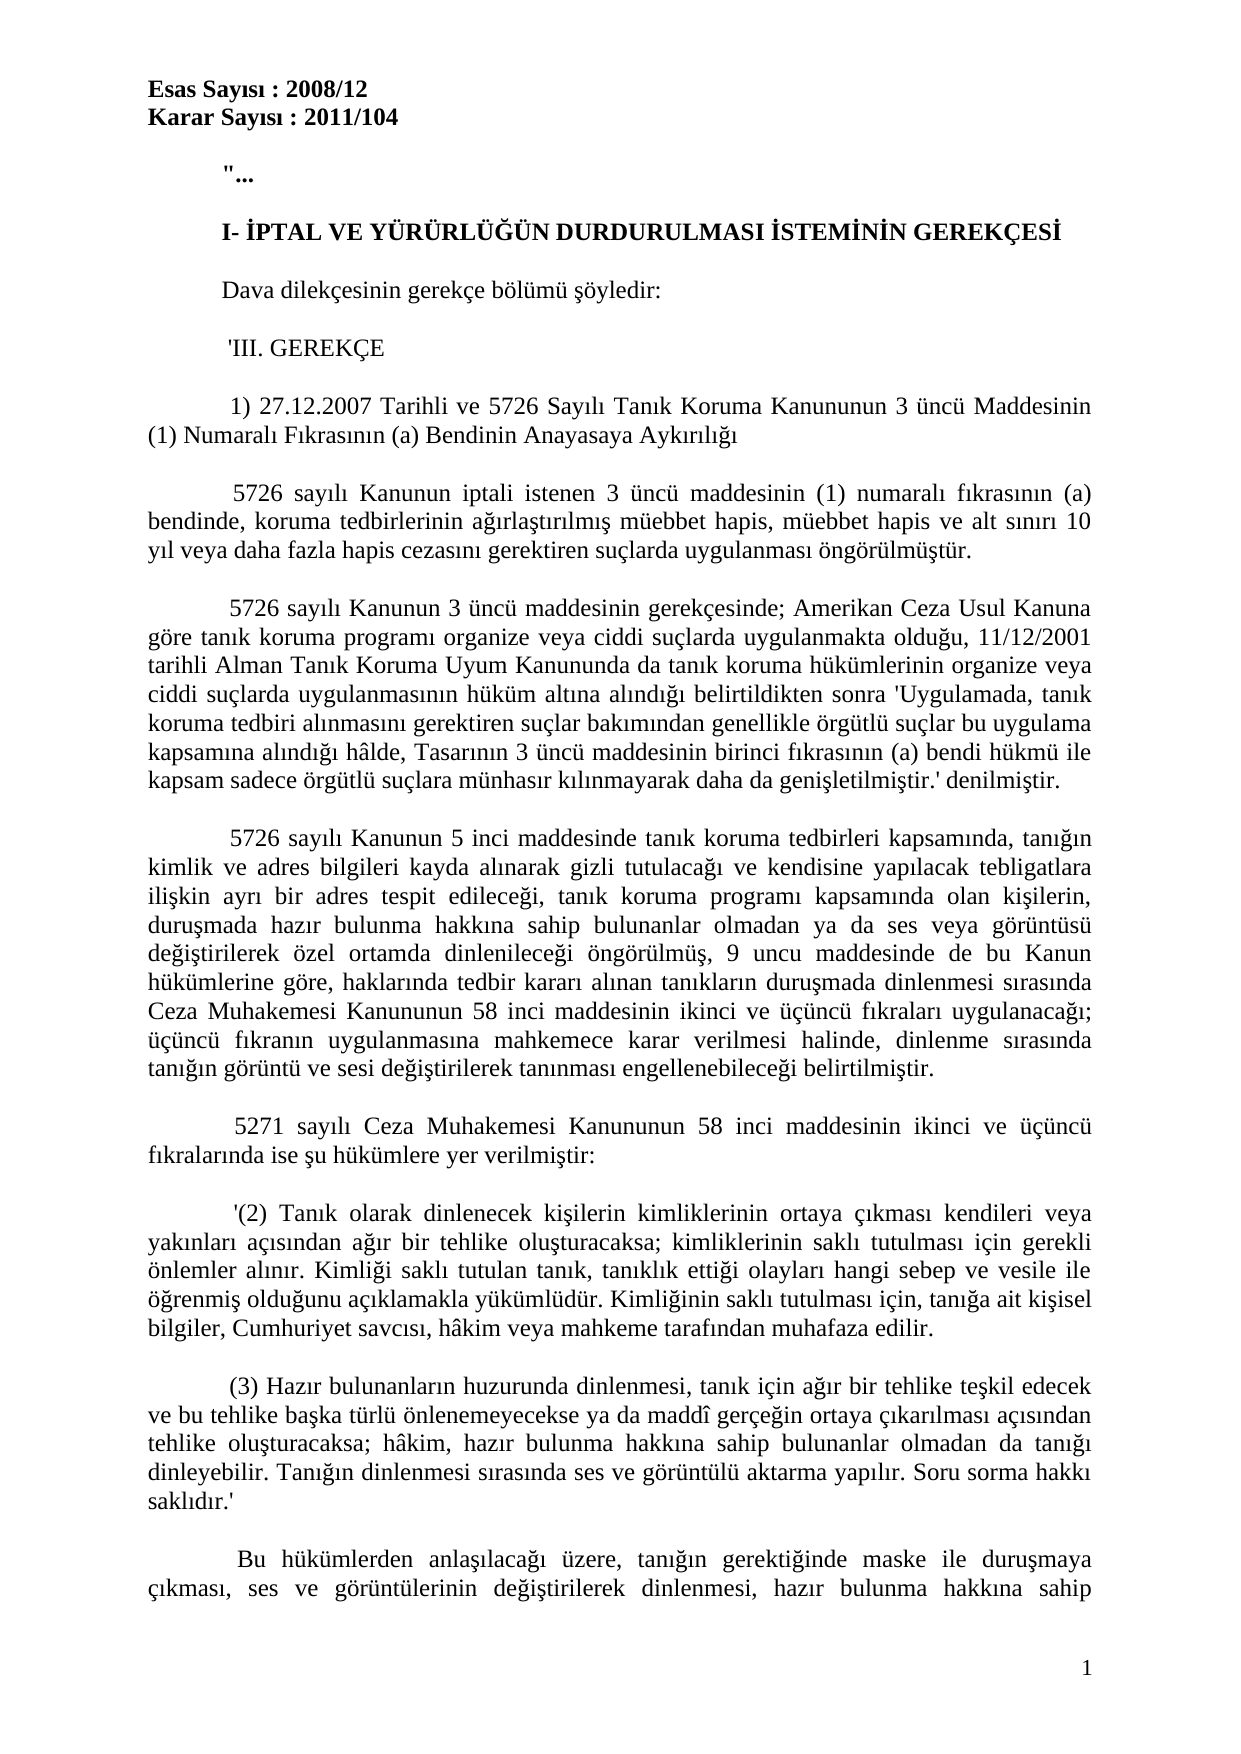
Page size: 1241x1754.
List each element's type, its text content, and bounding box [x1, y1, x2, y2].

text 5271 sayılı Ceza Muhakemesi Kanununun 58 inci maddesinin ikinci ve üçüncü fıkralarında ise şu hükümlere yer verilmiştir: [148, 1111, 1093, 1169]
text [148, 1544, 1093, 1601]
text I- İPTAL VE YÜRÜRLÜĞÜN DURDURULMASI İSTEMİNİN GEREKÇESİ [148, 217, 1093, 246]
text "... [148, 159, 1093, 188]
text Dava dilekçesinin gerekçe bölümü şöyledir: [148, 275, 1093, 304]
text 1) 27.12.2007 Tarihli ve 5726 Sayılı Tanık Koruma Kanununun 3 üncü Maddesinin (1) Numaralı Fıkrasının (a) Bendinin Anayasaya Aykırılığı [148, 391, 1093, 448]
text 'III. GEREKÇE [148, 333, 1093, 362]
text 5726 sayılı Kanunun 3 üncü maddesinin gerekçesinde; Amerikan Ceza Usul Kanuna göre tanık koruma programı organize veya ciddi suçlarda uygulanmakta olduğu, 11/12/2001 tarihli Alman Tanık Koruma Uyum Kanununda da tanık koruma hükümlerinin organize veya ciddi suçlarda uygulanmasının hüküm altına alındığı belirtildikten sonra 'Uygulamada, tanık koruma tedbiri alınmasını gerektiren suçlar bakımından genellikle örgütlü suçlar bu uygulama kapsamına alındığı hâlde, Tasarının 3 üncü maddesinin birinci fıkrasının (a) bendi hükmü ile kapsam sadece örgütlü suçlara münhasır kılınmayarak daha da genişletilmiştir.' denilmiştir. [148, 593, 1093, 794]
text 5726 sayılı Kanunun iptali istenen 3 üncü maddesinin (1) numaralı fıkrasının (a) bendinde, koruma tedbirlerinin ağırlaştırılmış müebbet hapis, müebbet hapis ve alt sınırı 10 yıl veya daha fazla hapis cezasını gerektiren suçlarda uygulanması öngörülmüştür. [148, 478, 1093, 564]
text 5726 sayılı Kanunun 5 inci maddesinde tanık koruma tedbirleri kapsamında, tanığın kimlik ve adres bilgileri kayda alınarak gizli tutulacağı ve kendisine yapılacak tebligatlara ilişkin ayrı bir adres tespit edileceği, tanık koruma programı kapsamında olan kişilerin, duruşmada hazır bulunma hakkına sahip bulunanlar olmadan ya da ses veya görüntüsü değiştirilerek özel ortamda dinlenileceği öngörülmüş, 9 uncu maddesinde de bu Kanun hükümlerine göre, haklarında tedbir kararı alınan tanıkların duruşmada dinlenmesi sırasında Ceza Muhakemesi Kanununun 58 inci maddesinin ikinci ve üçüncü fıkraları uygulanacağı; üçüncü fıkranın uygulanmasına mahkemece karar verilmesi halinde, dinlenme sırasında tanığın görüntü ve sesi değiştirilerek tanınması engellenebileceği belirtilmiştir. [148, 823, 1093, 1082]
text '(2) Tanık olarak dinlenecek kişilerin kimliklerinin ortaya çıkması kendileri veya yakınları açısından ağır bir tehlike oluşturacaksa; kimliklerinin saklı tutulması için gerekli önlemler alınır. Kimliği saklı tutulan tanık, tanıklık ettiği olayları hangi sebep ve vesile ile öğrenmiş olduğunu açıklamakla yükümlüdür. Kimliğinin saklı tutulması için, tanığa ait kişisel bilgiler, Cumhuriyet savcısı, hâkim veya mahkeme tarafından muhafaza edilir. [148, 1198, 1093, 1342]
text (3) Hazır bulunanların huzurunda dinlenmesi, tanık için ağır bir tehlike teşkil edecek ve bu tehlike başka türlü önlenemeyecekse ya da maddî gerçeğin ortaya çıkarılması açısından tehlike oluşturacaksa; hâkim, hazır bulunma hakkına sahip bulunanlar olmadan da tanığı dinleyebilir. Tanığın dinlenmesi sırasında ses ve görüntülü aktarma yapılır. Soru sorma hakkı saklıdır.' [148, 1371, 1093, 1515]
